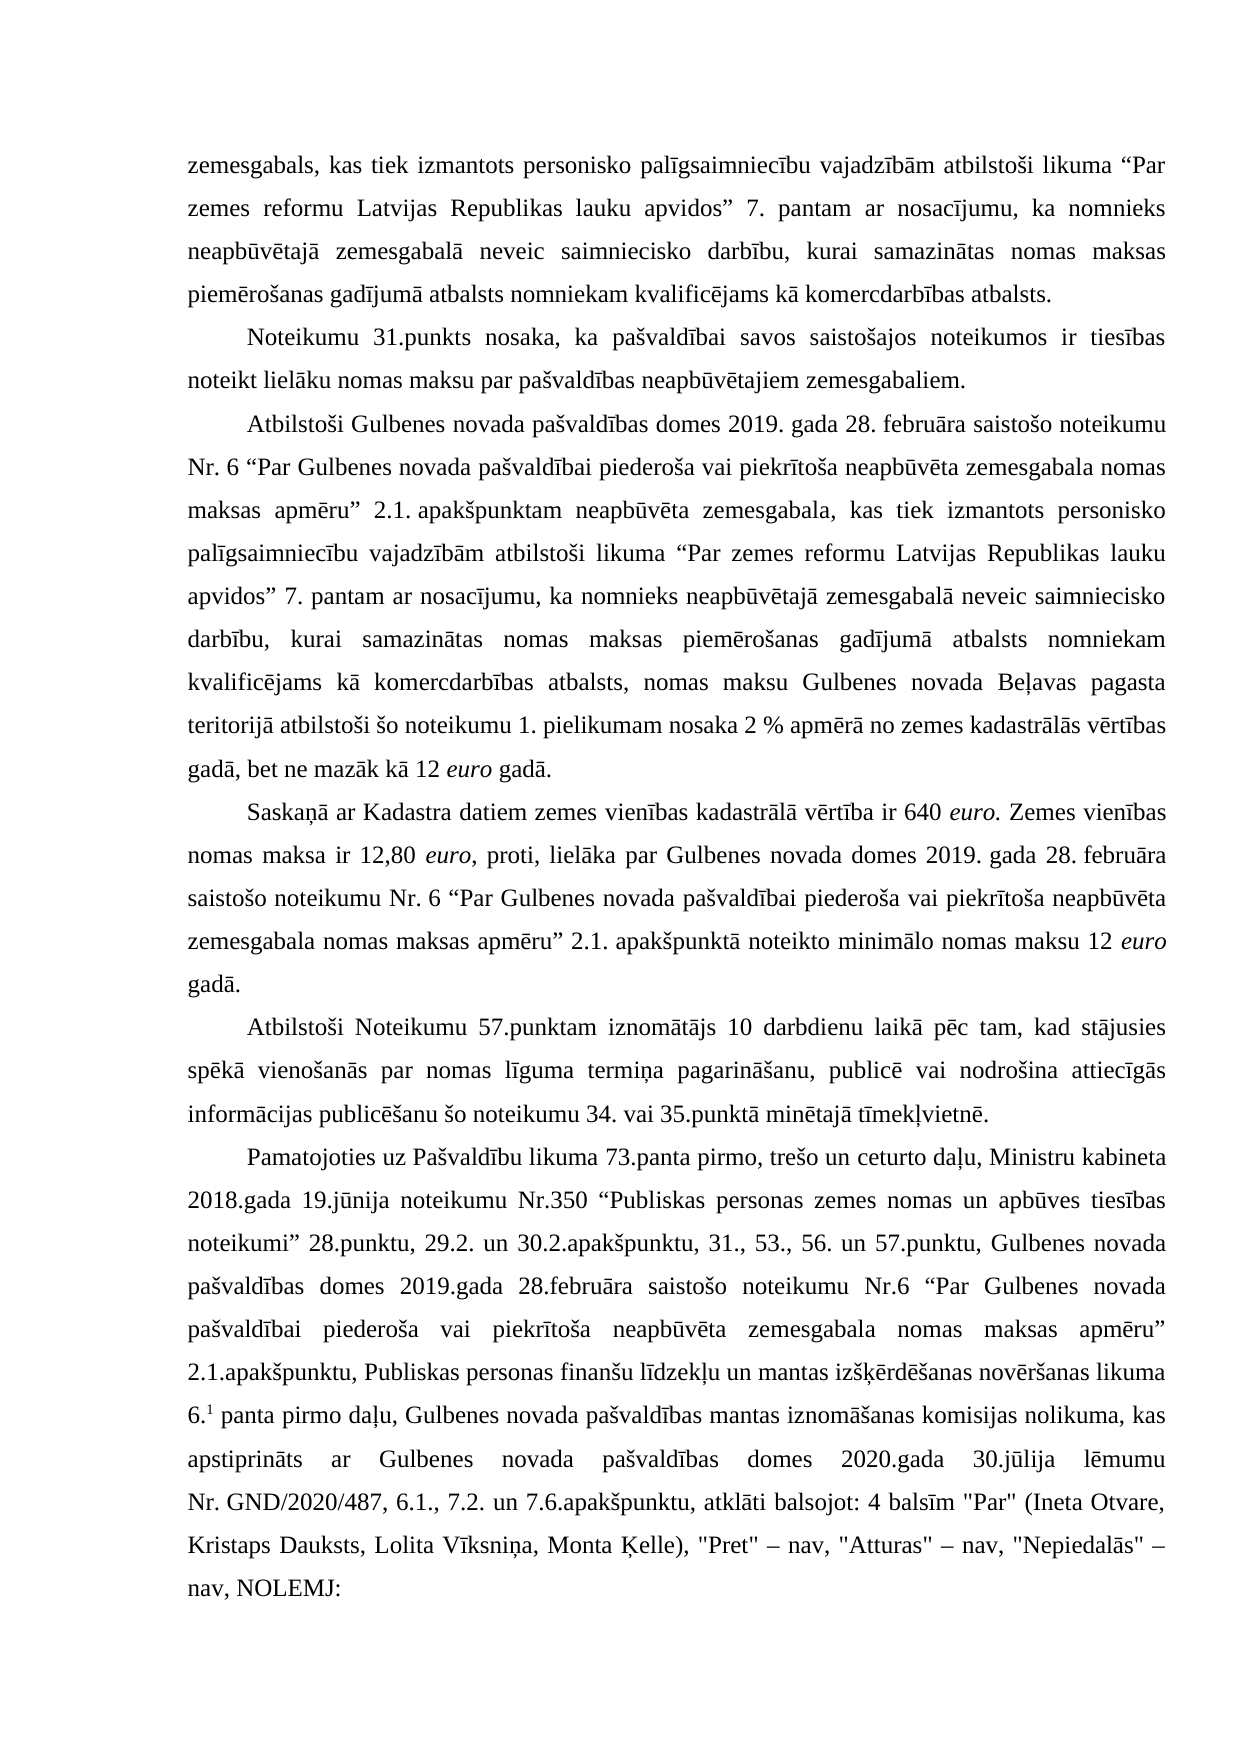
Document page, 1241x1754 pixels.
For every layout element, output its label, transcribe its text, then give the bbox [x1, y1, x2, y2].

text Atbilstoši Gulbenes novada pašvaldības domes 2019. gada 28. februāra saistošo noteikumu Nr. 6 “Par Gulbenes novada pašvaldībai piederoša vai piekrītoša neapbūvēta zemesgabala nomas maksas apmēru” 2.1. apakšpunktam neapbūvēta zemesgabala, kas tiek izmantots personisko palīgsaimniecību vajadzībām atbilstoši likuma “Par zemes reformu Latvijas Republikas lauku apvidos” 7. pantam ar nosacījumu, ka nomnieks neapbūvētajā zemesgabalā neveic saimniecisko darbību, kurai samazinātas nomas maksas piemērošanas gadījumā atbalsts nomniekam kvalificējams kā komercdarbības atbalsts, nomas maksu Gulbenes novada Beļavas pagasta teritorijā atbilstoši šo noteikumu 1. pielikumam nosaka 2 % apmērā no zemes kadastrālās vērtības gadā, bet ne mazāk kā 12 euro gadā. [187, 409, 1167, 782]
text Noteikumu 31.punkts nosaka, ka pašvaldībai savos saistošajos noteikumos ir tiesības noteikt lielāku nomas maksu par pašvaldības neapbūvētajiem zemesgabaliem. [187, 322, 1167, 394]
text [187, 150, 1167, 308]
text Pamatojoties uz Pašvaldību likuma 73.panta pirmo, trešo un ceturto daļu, Ministru kabineta 2018.gada 19.jūnija noteikumu Nr.350 “Publiskas personas zemes nomas un apbūves tiesības noteikumi” 28.punktu, 29.2. un 30.2.apakšpunktu, 31., 53., 56. un 57.punktu, Gulbenes novada pašvaldības domes 2019.gada 28.februāra saistošo noteikumu Nr.6 “Par Gulbenes novada pašvaldībai piederoša vai piekrītoša neapbūvēta zemesgabala nomas maksas apmēru” 2.1.apakšpunktu, Publiskas personas finanšu līdzekļu un mantas izšķērdēšanas novēršanas likuma 6.1 panta pirmo daļu, Gulbenes novada pašvaldības mantas iznomāšanas komisijas nolikuma, kas apstiprināts ar Gulbenes novada pašvaldības domes 2020.gada 30.jūlija lēmumu Nr. GND/2020/487, 6.1., 7.2. un 7.6.apakšpunktu, atklāti balsojot: 4 balsīm "Par" (Ineta Otvare, Kristaps Dauksts, Lolita Vīksniņa, Monta Ķelle), "Pret" – nav, "Atturas" – nav, "Nepiedalās" – nav, NOLEMJ: [187, 1142, 1167, 1602]
text Saskaņā ar Kadastra datiem zemes vienības kadastrālā vērtība ir 640 euro. Zemes vienības nomas maksa ir 12,80 euro, proti, lielāka par Gulbenes novada domes 2019. gada 28. februāra saistošo noteikumu Nr. 6 “Par Gulbenes novada pašvaldībai piederoša vai piekrītoša neapbūvēta zemesgabala nomas maksas apmēru” 2.1. apakšpunktā noteikto minimālo nomas maksu 12 euro gadā. [187, 797, 1167, 998]
text Atbilstoši Noteikumu 57.punktam iznomātājs 10 darbdienu laikā pēc tam, kad stājusies spēkā vienošanās par nomas līguma termiņa pagarināšanu, publicē vai nodrošina attiecīgās informācijas publicēšanu šo noteikumu 34. vai 35.punktā minētajā tīmekļvietnē. [187, 1012, 1167, 1127]
